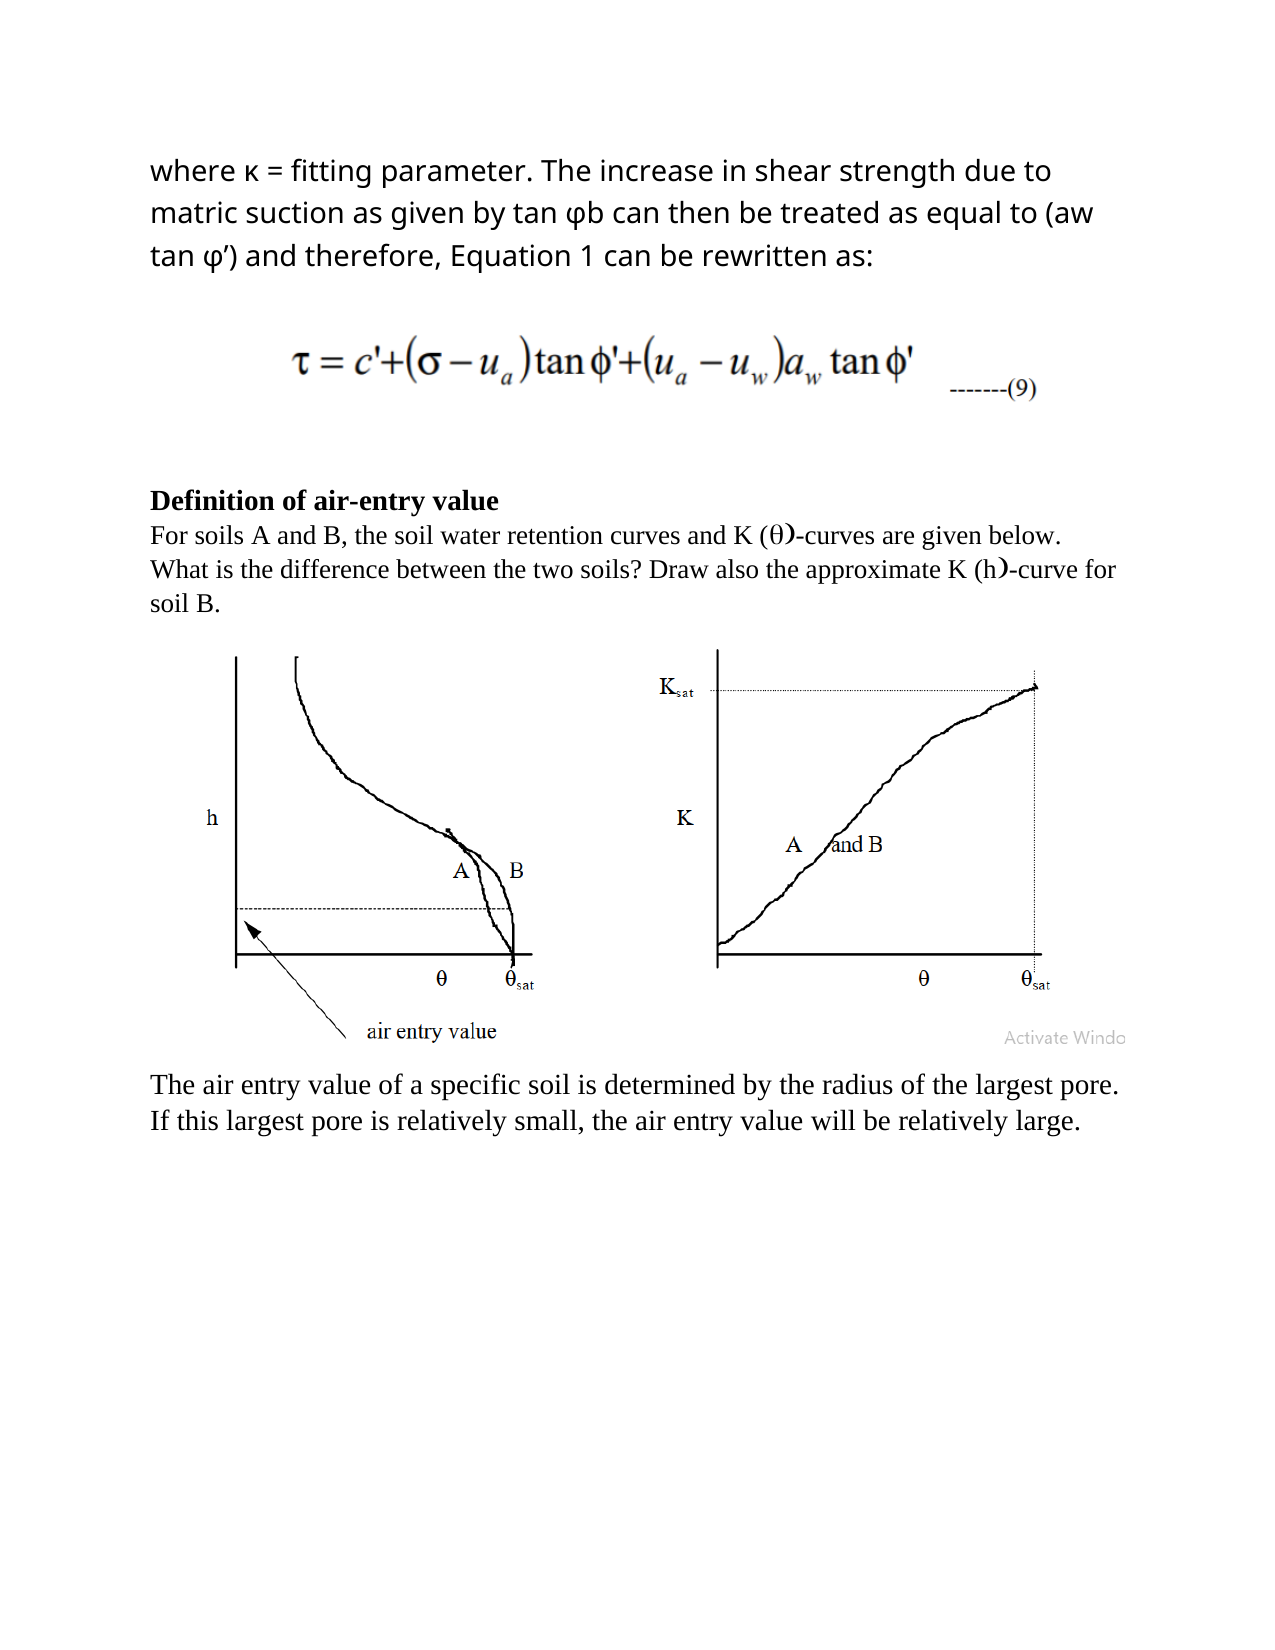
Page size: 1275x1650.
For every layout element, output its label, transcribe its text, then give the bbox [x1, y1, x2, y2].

picture [150, 295, 1125, 434]
text The air entry value of a specific soil is determined by the radius of the largest pore. If this largest pore is relatively small, the air entry value will be relatively large. [150, 1067, 1125, 1136]
text where κ = fitting parameter. The increase in shear strength due to matric suction as given by tan φb can then be treated as equal to (aw tan φ’) and therefore, Equation 1 can be rewritten as: [150, 150, 1125, 275]
picture [150, 637, 1125, 1048]
text Definition of air-entry value For soils A and B, the soil water retention curves and K (-curves are given below. What is the difference between the two soils? Draw also the approximate K (h-curve for soil B. [150, 483, 1125, 618]
